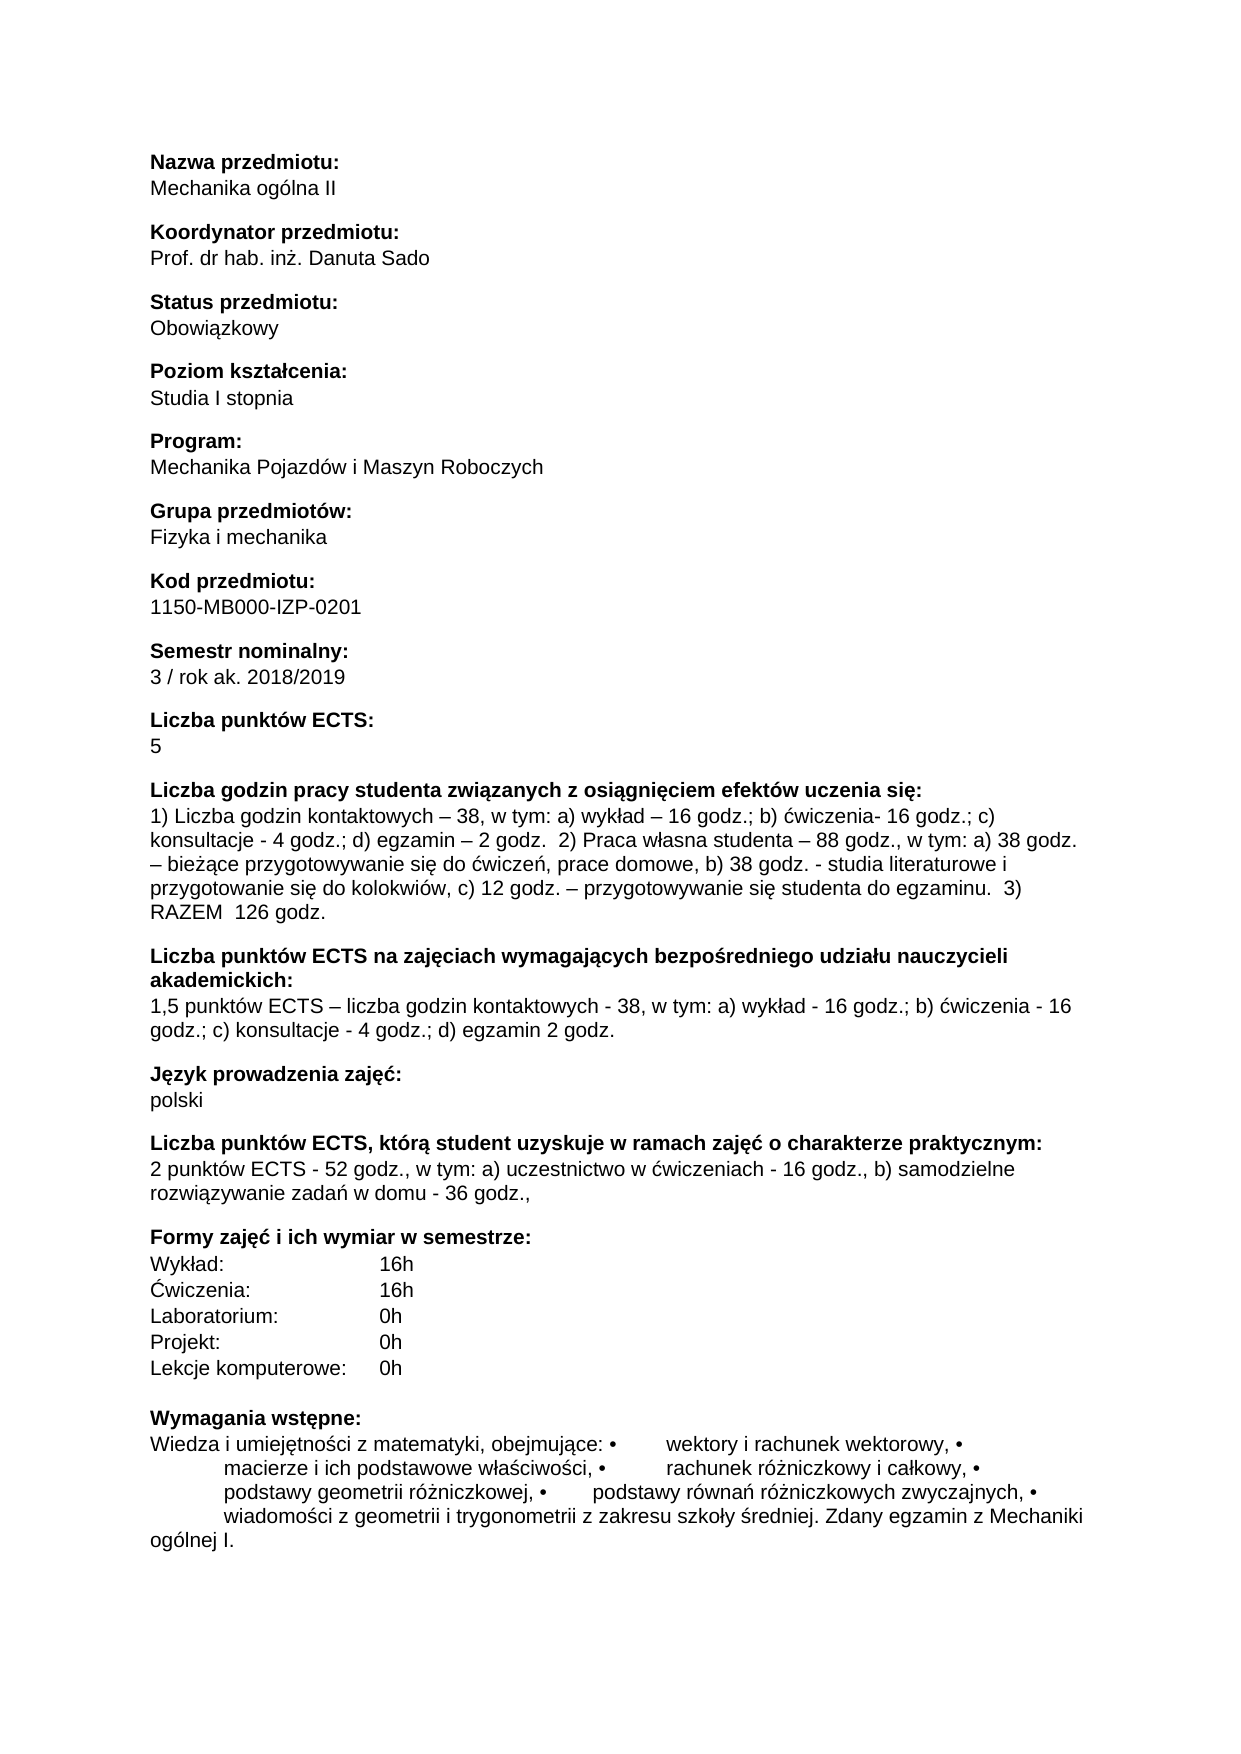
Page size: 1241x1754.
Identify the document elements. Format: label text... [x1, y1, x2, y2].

text 1150-MB000-IZP-0201 [150, 595, 1090, 619]
text Wymagania wstępne: [150, 1406, 1090, 1430]
text Semestr nominalny: [150, 638, 1090, 662]
text 2 punktów ECTS - 52 godz., w tym: a) uczestnictwo w ćwiczeniach - 16 godz., b) samodzielne rozwiązywanie zadań w domu - 36 godz., [150, 1157, 1090, 1205]
text Program: [150, 429, 1090, 453]
text Obowiązkowy [150, 316, 1090, 339]
text Mechanika ogólna II [150, 176, 1090, 200]
text Nazwa przedmiotu: [150, 150, 1090, 174]
table_cell 0h [369, 1302, 597, 1328]
table_header 16h [369, 1252, 597, 1276]
text 1,5 punktów ECTS – liczba godzin kontaktowych - 38, w tym: a) wykład - 16 godz.; b) ćwiczenia - 16 godz.; c) konsultacje - 4 godz.; d) egzamin 2 godz. [150, 994, 1090, 1042]
text Liczba punktów ECTS na zajęciach wymagających bezpośredniego udziału nauczycieli akademickich: [150, 944, 1090, 992]
text Grupa przedmiotów: [150, 499, 1090, 523]
table_cell 16h [369, 1276, 597, 1302]
text Mechanika Pojazdów i Maszyn Roboczych [150, 455, 1090, 479]
table_cell Projekt: [140, 1330, 367, 1354]
text 5 [150, 734, 1090, 758]
text Kod przedmiotu: [150, 569, 1090, 593]
text Wiedza i umiejętności z matematyki, obejmujące: • wektory i rachunek wektorowy, • macierze i ich podstawowe właściwości, • rachunek różniczkowy i całkowy, • podstawy geometrii różniczkowej, • podstawy równań różniczkowych zwyczajnych, • wiadomości z geometrii i trygonometrii z zakresu szkoły średniej. Zdany egzamin z Mechaniki ogólnej I. [150, 1432, 1090, 1552]
table_cell 0h [369, 1354, 597, 1380]
text Liczba punktów ECTS, którą student uzyskuje w ramach zajęć o charakterze praktycznym: [150, 1131, 1090, 1155]
text Liczba punktów ECTS: [150, 708, 1090, 732]
text Liczba godzin pracy studenta związanych z osiągnięciem efektów uczenia się: [150, 778, 1090, 802]
text Język prowadzenia zajęć: [150, 1061, 1090, 1085]
text 3 / rok ak. 2018/2019 [150, 664, 1090, 688]
text Prof. dr hab. inż. Danuta Sado [150, 246, 1090, 270]
table_header Wykład: [140, 1252, 367, 1276]
text Fizyka i mechanika [150, 525, 1090, 549]
table_cell Laboratorium: [140, 1304, 367, 1328]
table_cell 0h [369, 1328, 597, 1354]
text Formy zajęć i ich wymiar w semestrze: [150, 1225, 1090, 1249]
text polski [150, 1087, 1090, 1111]
text Status przedmiotu: [150, 289, 1090, 313]
text Koordynator przedmiotu: [150, 220, 1090, 244]
text Poziom kształcenia: [150, 359, 1090, 383]
table_cell Ćwiczenia: [140, 1278, 367, 1302]
table_cell Lekcje komputerowe: [140, 1356, 367, 1380]
text 1) Liczba godzin kontaktowych – 38, w tym: a) wykład – 16 godz.; b) ćwiczenia- 16 godz.; c) konsultacje - 4 godz.; d) egzamin – 2 godz. 2) Praca własna studenta – 88 godz., w tym: a) 38 godz. – bieżące przygotowywanie się do ćwiczeń, prace domowe, b) 38 godz. - studia literaturowe i przygotowanie się do kolokwiów, c) 12 godz. – przygotowywanie się studenta do egzaminu. 3) RAZEM 126 godz. [150, 804, 1090, 924]
text Studia I stopnia [150, 385, 1090, 409]
